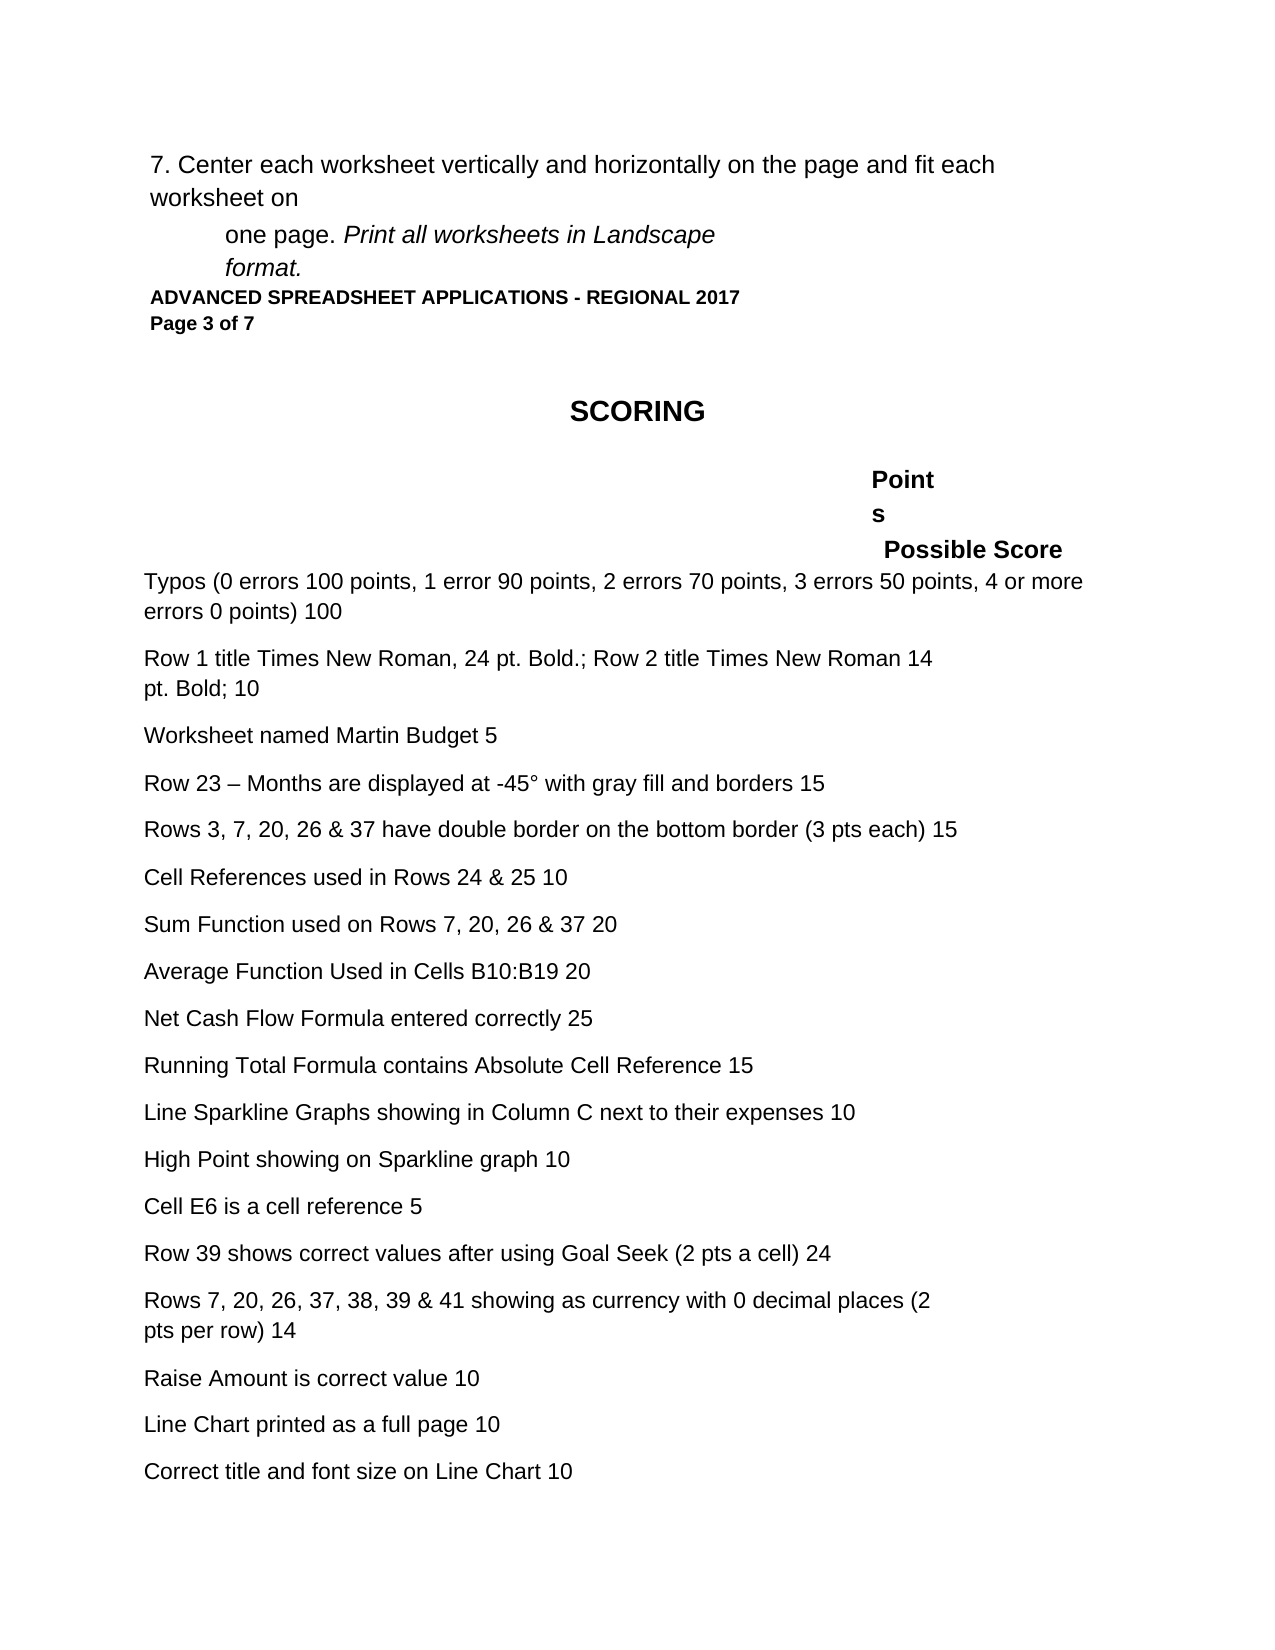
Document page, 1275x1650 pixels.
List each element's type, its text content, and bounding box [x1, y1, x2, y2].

text High Point showing on Sparkline graph 10 [143, 1146, 963, 1172]
text Worksheet named Martin Budget 5 [143, 722, 963, 749]
text Row 23 – Months are displayed at -45° with gray fill and borders 15 [143, 769, 963, 796]
text Cell References used in Rows 24 & 25 10 [143, 863, 963, 890]
text Net Cash Flow Formula entered correctly 25 [143, 1004, 963, 1031]
text Line Chart printed as a full page 10 [143, 1411, 963, 1437]
text Points [871, 466, 937, 527]
text Raise Amount is correct value 10 [143, 1364, 963, 1391]
text ADVANCED SPREADSHEET APPLICATIONS - REGIONAL 2017 Page 3 of 7 [150, 286, 767, 335]
text Possible Score Typos (0 errors 100 points, 1 error 90 points, 2 errors 70 points, 3 errors 50 points, 4 or more errors 0 points) 100 [143, 536, 1089, 625]
text Rows 7, 20, 26, 37, 38, 39 & 41 showing as currency with 0 decimal places (2 pts per row) 14 [143, 1287, 963, 1344]
text one page. Print all worksheets in Landscape format. [225, 220, 754, 282]
text Sum Function used on Rows 7, 20, 26 & 37 20 [143, 911, 963, 937]
text 7. Center each worksheet vertically and horizontally on the page and fit each worksheet on [150, 150, 1107, 212]
text Running Total Formula contains Absolute Cell Reference 15 [143, 1052, 963, 1078]
text Average Function Used in Cells B10:B19 20 [143, 958, 963, 984]
text Cell E6 is a cell reference 5 [143, 1193, 963, 1219]
text Correct title and font size on Line Chart 10 [143, 1458, 963, 1485]
text Row 39 shows correct values after using Goal Seek (2 pts a cell) 24 [143, 1240, 963, 1266]
text Line Sparkline Graphs showing in Column C next to their expenses 10 [143, 1099, 963, 1125]
text Rows 3, 7, 20, 26 & 37 have double border on the bottom border (3 pts each) 15 [143, 816, 963, 843]
text SCORING [569, 394, 706, 428]
text Row 1 title Times New Roman, 24 pt. Bold.; Row 2 title Times New Roman 14 pt. Bold; 10 [143, 645, 963, 702]
